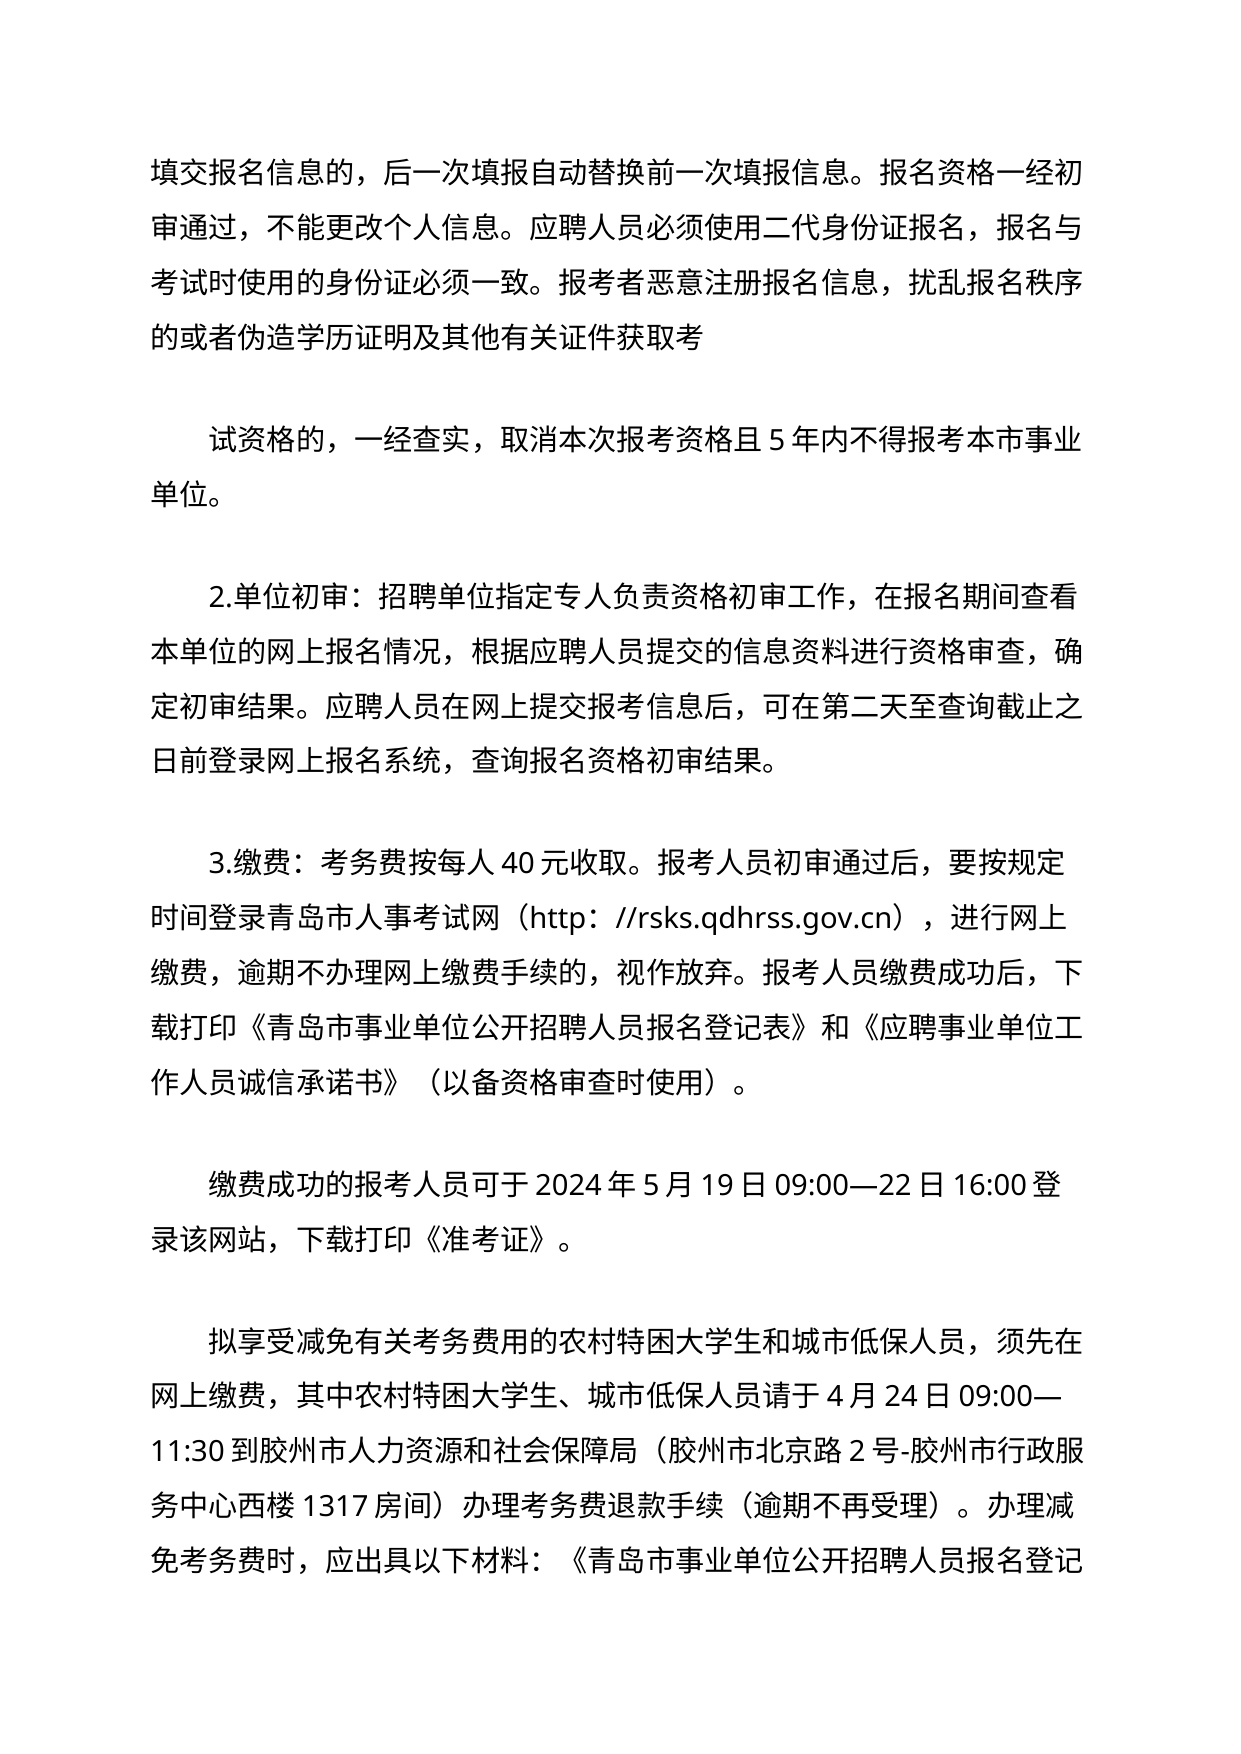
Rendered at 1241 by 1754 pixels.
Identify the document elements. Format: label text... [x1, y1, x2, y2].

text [150, 150, 1090, 357]
text 2.单位初审：招聘单位指定专人负责资格初审工作，在报名期间查看本单位的网上报名情况，根据应聘人员提交的信息资料进行资格审查，确定初审结果。应聘人员在网上提交报考信息后，可在第二天至查询截止之日前登录网上报名系统，查询报名资格初审结果。 [150, 573, 1090, 780]
text 缴费成功的报考人员可于2024年5月19日09:00—22日16:00登录该网站，下载打印《准考证》。 [150, 1161, 1090, 1259]
text 3.缴费：考务费按每人40元收取。报考人员初审通过后，要按规定时间登录青岛市人事考试网（http：//rsks.qdhrss.gov.cn），进行网上缴费，逾期不办理网上缴费手续的，视作放弃。报考人员缴费成功后，下载打印《青岛市事业单位公开招聘人员报名登记表》和《应聘事业单位工作人员诚信承诺书》（以备资格审查时使用）。 [150, 840, 1090, 1102]
text 试资格的，一经查实，取消本次报考资格且5年内不得报考本市事业单位。 [150, 416, 1090, 514]
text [150, 1318, 1090, 1580]
